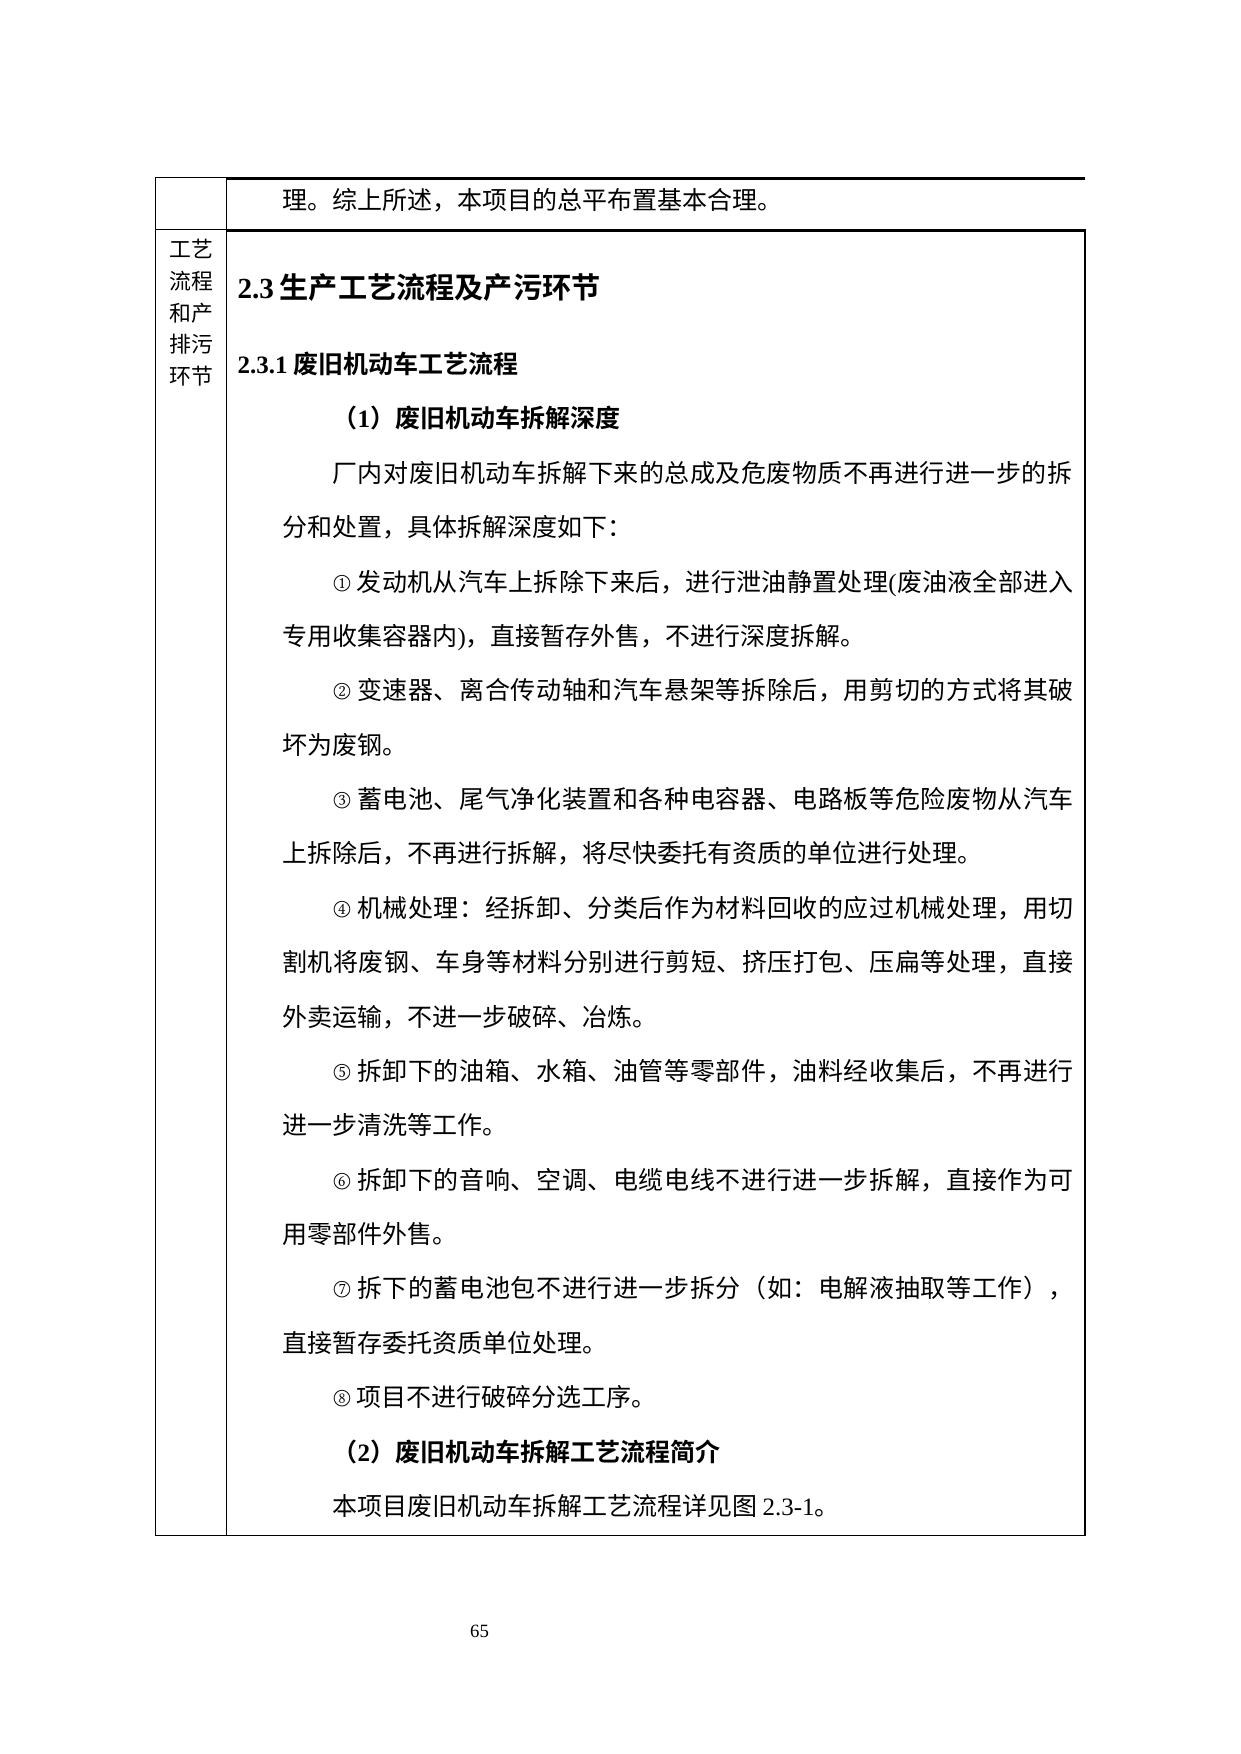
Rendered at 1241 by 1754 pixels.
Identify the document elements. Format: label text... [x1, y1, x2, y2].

table_header [156, 178, 226, 229]
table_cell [227, 232, 1084, 1535]
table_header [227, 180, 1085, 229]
table_cell 工艺流程和产排污环节 [156, 230, 226, 1535]
